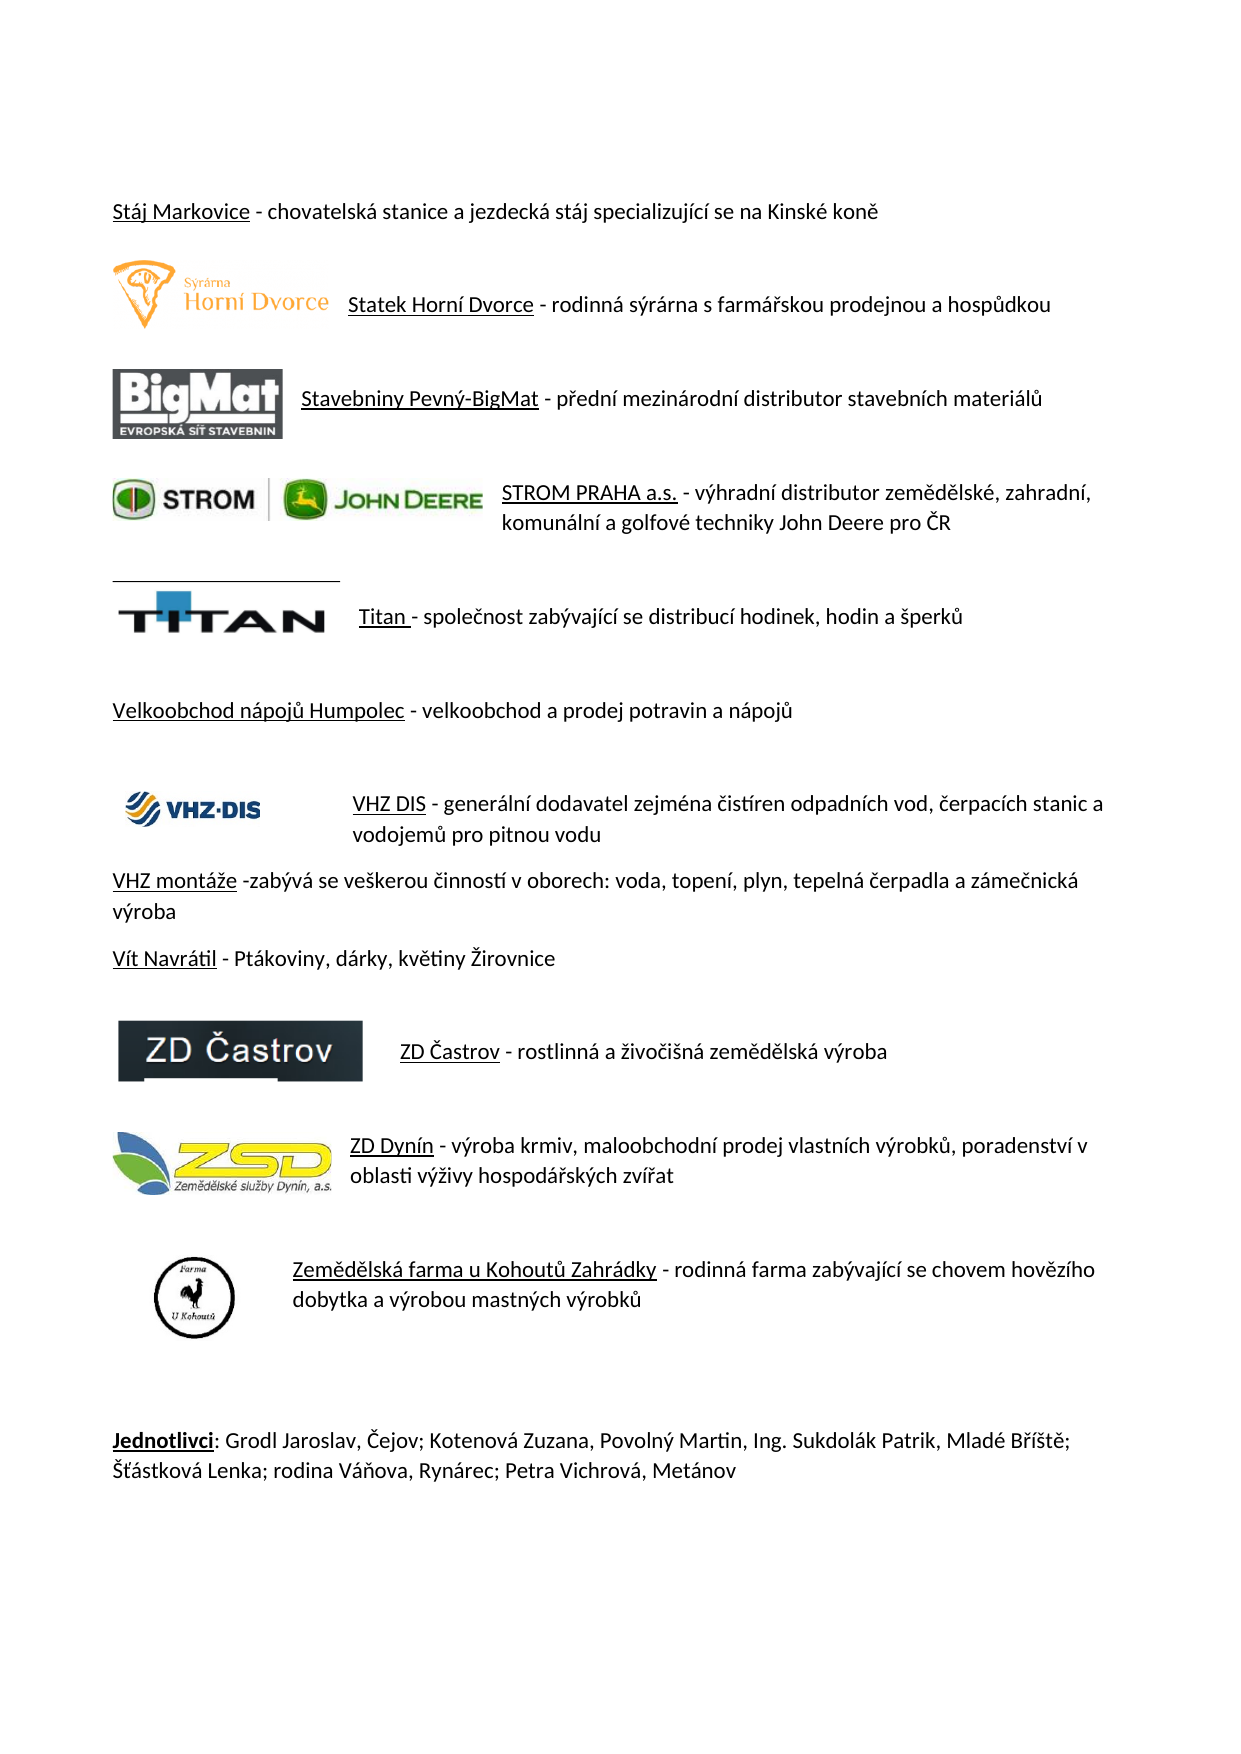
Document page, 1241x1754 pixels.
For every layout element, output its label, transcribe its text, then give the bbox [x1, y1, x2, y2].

text Titan - společnost zabývající se distribucí hodinek, hodin a šperků [340, 602, 1128, 630]
text Jednotlivci: Grodl Jaroslav, Čejov; Kotenová Zuzana, Povolný Martin, Ing. Sukdolák Patrik, Mladé Bříště; Šťástková Lenka; rodina Váňova, Rynárec; Petra Vichrová, Metánov [112, 1426, 1128, 1484]
picture [112, 1011, 381, 1088]
picture [112, 581, 340, 653]
picture [125, 791, 260, 827]
picture [112, 1132, 332, 1195]
picture [112, 369, 283, 439]
picture [112, 260, 329, 329]
text Vít Navrátil - Ptákoviny, dárky, květiny Žirovnice [112, 944, 1128, 972]
picture [112, 1255, 274, 1341]
text Stáj Markovice - chovatelská stanice a jezdecká stáj specializující se na Kinské koně [112, 197, 1128, 225]
picture [112, 478, 483, 521]
text ZD Dynín - výroba krmiv, maloobchodní prodej vlastních výrobků, poradenství v oblasti výživy hospodářských zvířat [112, 1131, 1128, 1189]
text Statek Horní Dvorce - rodinná sýrárna s farmářskou prodejnou a hospůdkou [329, 291, 1128, 319]
text Zemědělská farma u Kohoutů Zahrádky - rodinná farma zabývající se chovem hovězího dobytka a výrobou mastných výrobků [274, 1255, 1128, 1313]
text ZD Častrov - rostlinná a živočišná zemědělská výroba [381, 1037, 1128, 1066]
text VHZ DIS - generální dodavatel zejména čistíren odpadních vod, čerpacích stanic a vodojemů pro pitnou vodu [186, 789, 1128, 848]
text Velkoobchod nápojů Humpolec - velkoobchod a prodej potravin a nápojů [112, 696, 1128, 724]
text VHZ montáže -zabývá se veškerou činností v oborech: voda, topení, plyn, tepelná čerpadla a zámečnická výroba [112, 867, 1128, 925]
text Stavebniny Pevný-BigMat - přední mezinárodní distributor stavebních materiálů [283, 384, 1128, 412]
